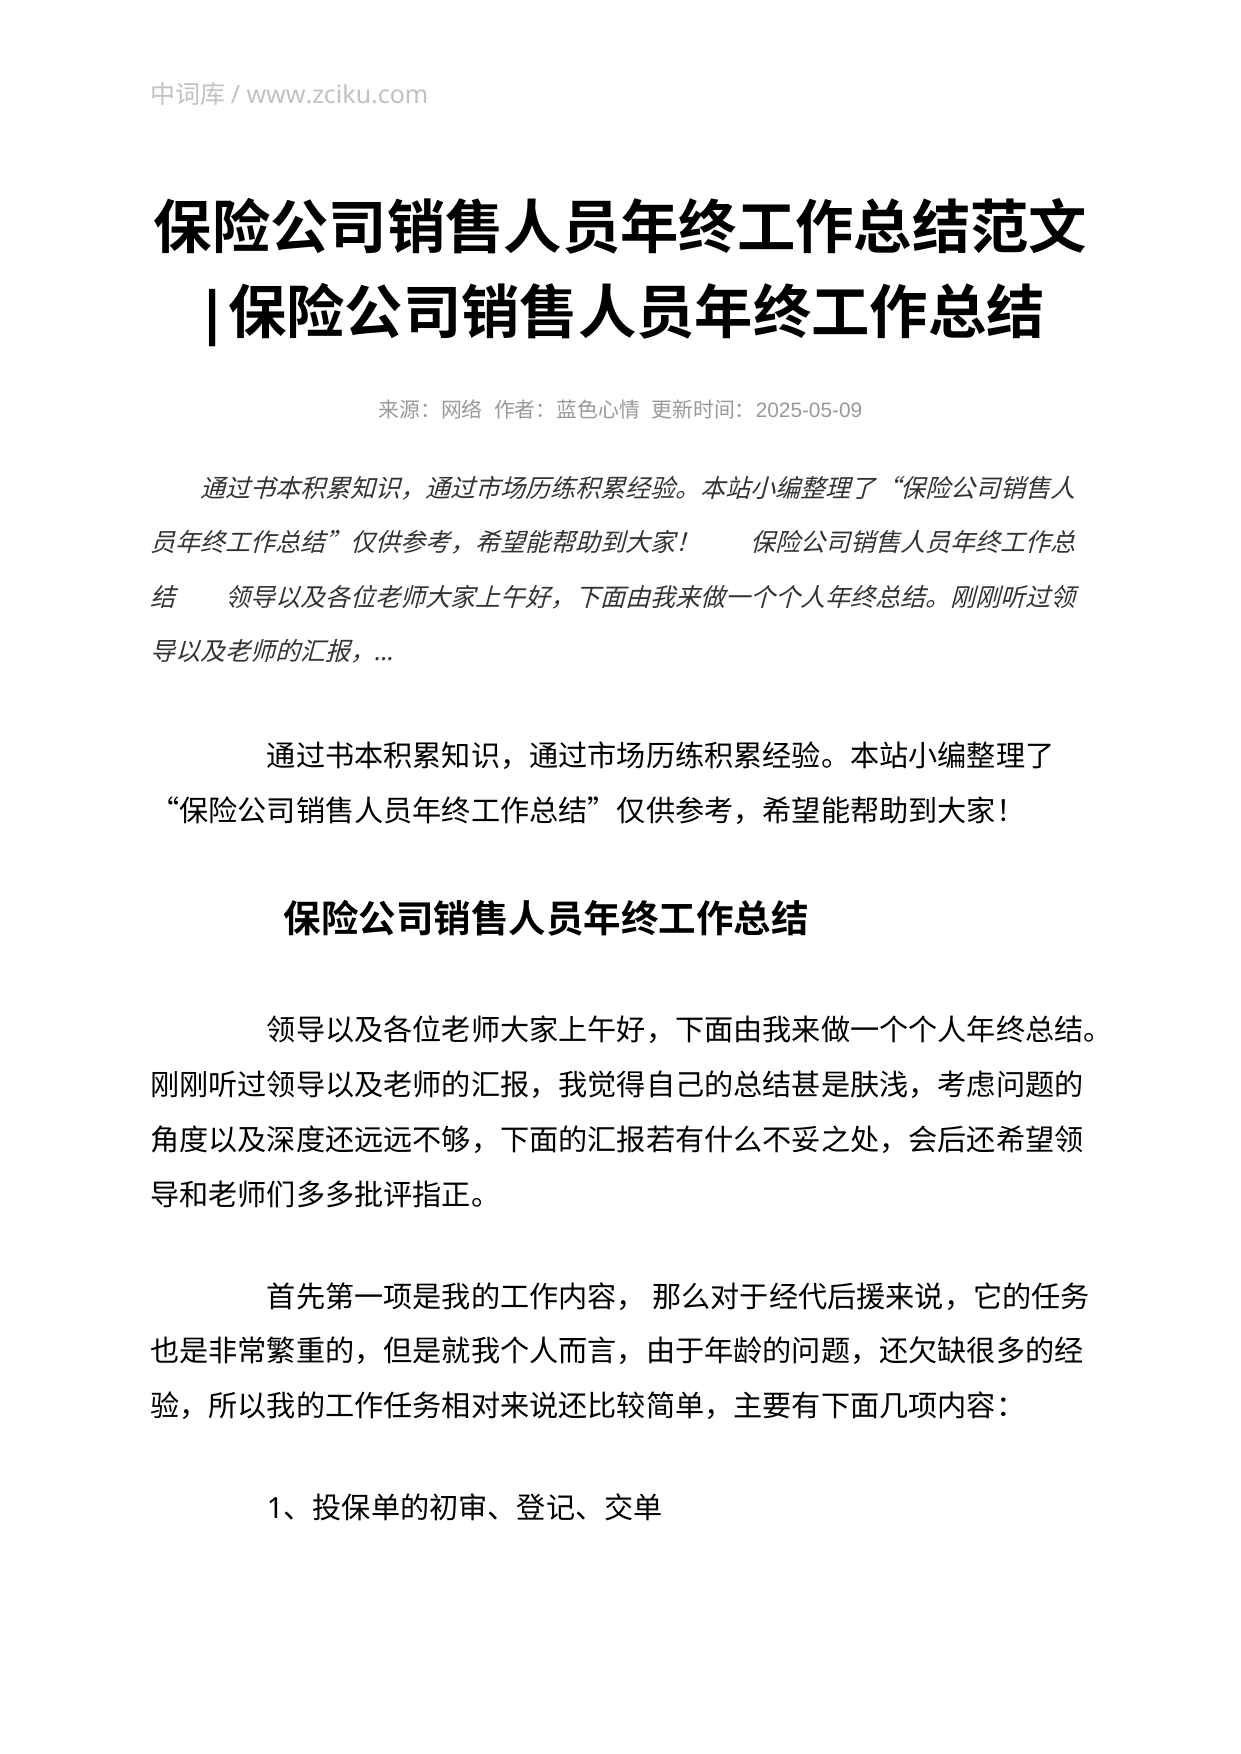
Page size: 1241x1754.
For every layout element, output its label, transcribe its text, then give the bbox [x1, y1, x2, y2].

text 首先第一项是我的工作内容， 那么对于经代后援来说，它的任务也是非常繁重的，但是就我个人而言，由于年龄的问题，还欠缺很多的经验，所以我的工作任务相对来说还比较简单，主要有下面几项内容： [150, 1273, 1090, 1425]
text 1、投保单的初审、登记、交单 [150, 1485, 1090, 1527]
text 领导以及各位老师大家上午好，下面由我来做一个个人年终总结。刚刚听过领导以及老师的汇报，我觉得自己的总结甚是肤浅，考虑问题的角度以及深度还远远不够，下面的汇报若有什么不妥之处，会后还希望领导和老师们多多批评指正。 [150, 1007, 1090, 1214]
text 通过书本积累知识，通过市场历练积累经验。本站小编整理了“保险公司销售人员年终工作总结”仅供参考，希望能帮助到大家！ [150, 733, 1090, 830]
text 保险公司销售人员年终工作总结 [150, 889, 1090, 943]
text 来源：网络 作者：蓝色心情 更新时间：2025-05-09 [150, 397, 1090, 421]
subtitle 保险公司销售人员年终工作总结范文|保险公司销售人员年终工作总结 [150, 181, 1090, 351]
text 通过书本积累知识，通过市场历练积累经验。本站小编整理了“保险公司销售人员年终工作总结”仅供参考，希望能帮助到大家！ 保险公司销售人员年终工作总结 领导以及各位老师大家上午好，下面由我来做一个个人年终总结。刚刚听过领导以及老师的汇报，... [150, 468, 1090, 668]
